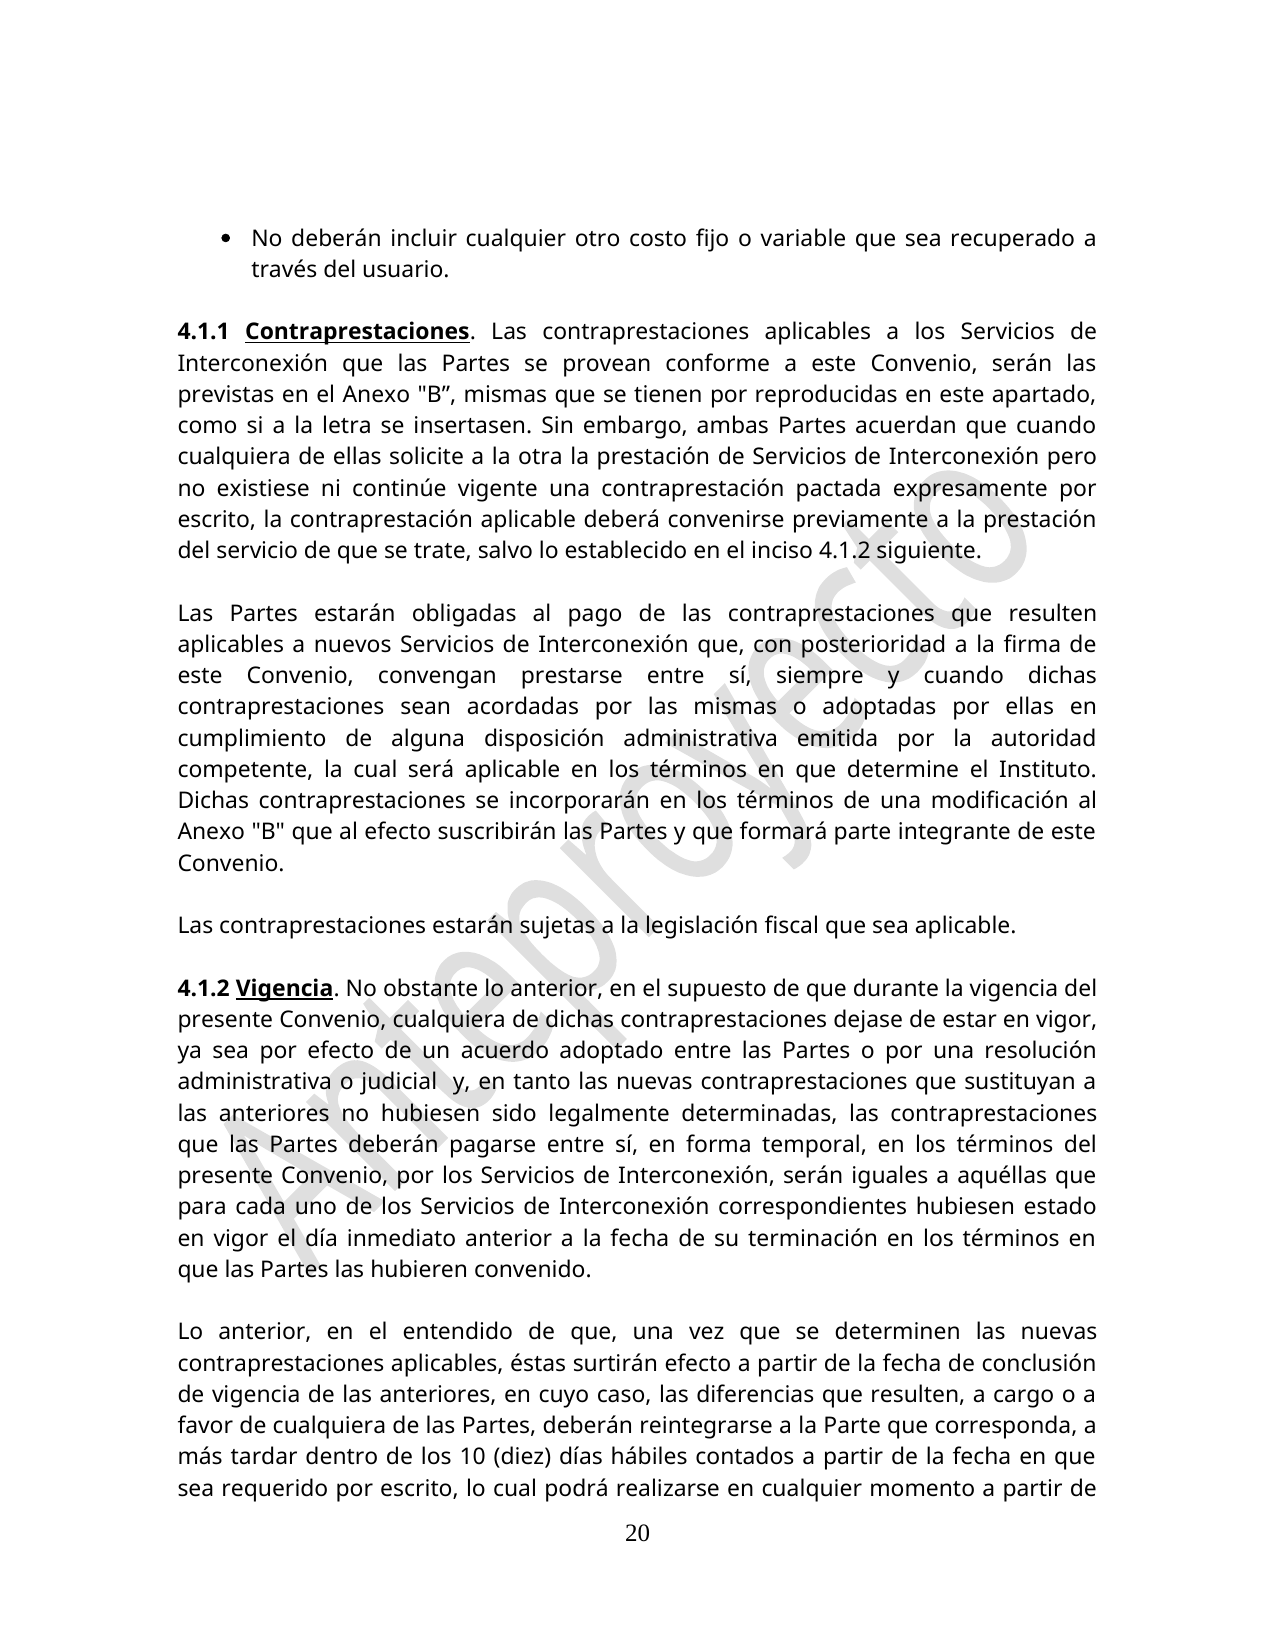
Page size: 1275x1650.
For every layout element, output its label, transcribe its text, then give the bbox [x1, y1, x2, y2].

text 4.1.1 Contraprestaciones. Las contraprestaciones aplicables a los Servicios de Interconexión que las Partes se provean conforme a este Convenio, serán las previstas en el Anexo "B”, mismas que se tienen por reproducidas en este apartado, como si a la letra se insertasen. Sin embargo, ambas Partes acuerdan que cuando cualquiera de ellas solicite a la otra la prestación de Servicios de Interconexión pero no existiese ni continúe vigente una contraprestación pactada expresamente por escrito, la contraprestación aplicable deberá convenirse previamente a la prestación del servicio de que se trate, salvo lo establecido en el inciso 4.1.2 siguiente. [177, 315, 1098, 565]
list No deberán incluir cualquier otro costo fijo o variable que sea recuperado a través del usuario. [222, 221, 1098, 284]
text 4.1.2 Vigencia. No obstante lo anterior, en el supuesto de que durante la vigencia del presente Convenio, cualquiera de dichas contraprestaciones dejase de estar en vigor, ya sea por efecto de un acuerdo adoptado entre las Partes o por una resolución administrativa o judicial y, en tanto las nuevas contraprestaciones que sustituyan a las anteriores no hubiesen sido legalmente determinadas, las contraprestaciones que las Partes deberán pagarse entre sí, en forma temporal, en los términos del presente Convenio, por los Servicios de Interconexión, serán iguales a aquéllas que para cada uno de los Servicios de Interconexión correspondientes hubiesen estado en vigor el día inmediato anterior a la fecha de su terminación en los términos en que las Partes las hubieren convenido. [177, 971, 1098, 1284]
text Las Partes estarán obligadas al pago de las contraprestaciones que resulten aplicables a nuevos Servicios de Interconexión que, con posterioridad a la firma de este Convenio, convengan prestarse entre sí, siempre y cuando dichas contraprestaciones sean acordadas por las mismas o adoptadas por ellas en cumplimiento de alguna disposición administrativa emitida por la autoridad competente, la cual será aplicable en los términos en que determine el Instituto. Dichas contraprestaciones se incorporarán en los términos de una modificación al Anexo "B" que al efecto suscribirán las Partes y que formará parte integrante de este Convenio. [177, 596, 1098, 878]
text Las contraprestaciones estarán sujetas a la legislación fiscal que sea aplicable. [177, 909, 1098, 940]
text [177, 1315, 1098, 1503]
